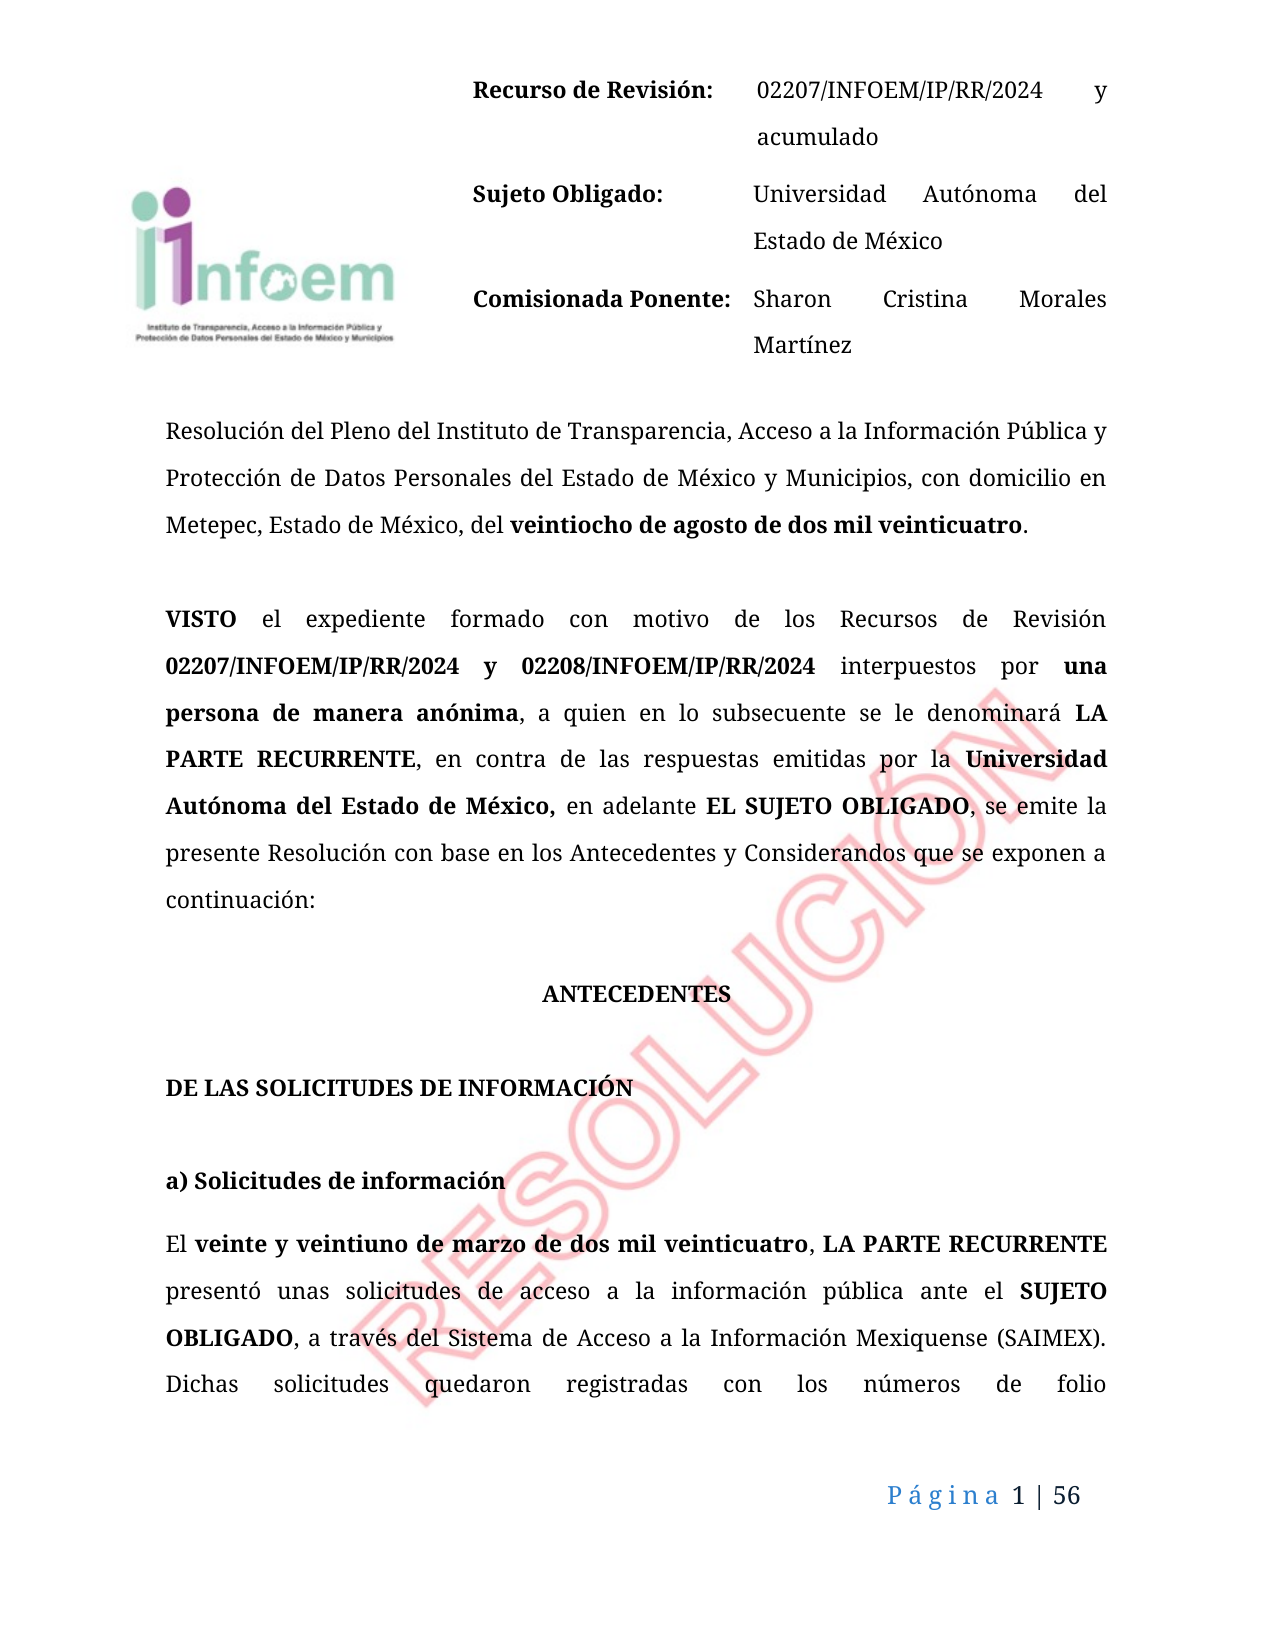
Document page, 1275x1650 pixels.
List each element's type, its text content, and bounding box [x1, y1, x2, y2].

text VISTO el expediente formado con motivo de los Recursos de Revisión 02207/INFOEM/IP/RR/2024 y 02208/INFOEM/IP/RR/2024 interpuestos por una persona de manera anónima, a quien en lo subsecuente se le denominará LA PARTE RECURRENTE, en contra de las respuestas emitidas por la Universidad Autónoma del Estado de México, en adelante EL SUJETO OBLIGADO, se emite la presente Resolución con base en los Antecedentes y Considerandos que se exponen a continuación: [165, 603, 1107, 915]
picture [2, 122, 1275, 1650]
subtitle ANTECEDENTES [165, 978, 1107, 1009]
text Resolución del Pleno del Instituto de Transparencia, Acceso a la Información Pública y Protección de Datos Personales del Estado de México y Municipios, con domicilio en Metepec, Estado de México, del veintiocho de agosto de dos mil veinticuatro. [165, 415, 1107, 540]
subtitle a) Solicitudes de información [165, 1165, 1107, 1196]
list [165, 1228, 1107, 1399]
subtitle DE LAS SOLICITUDES DE INFORMACIÓN [165, 1071, 1107, 1103]
